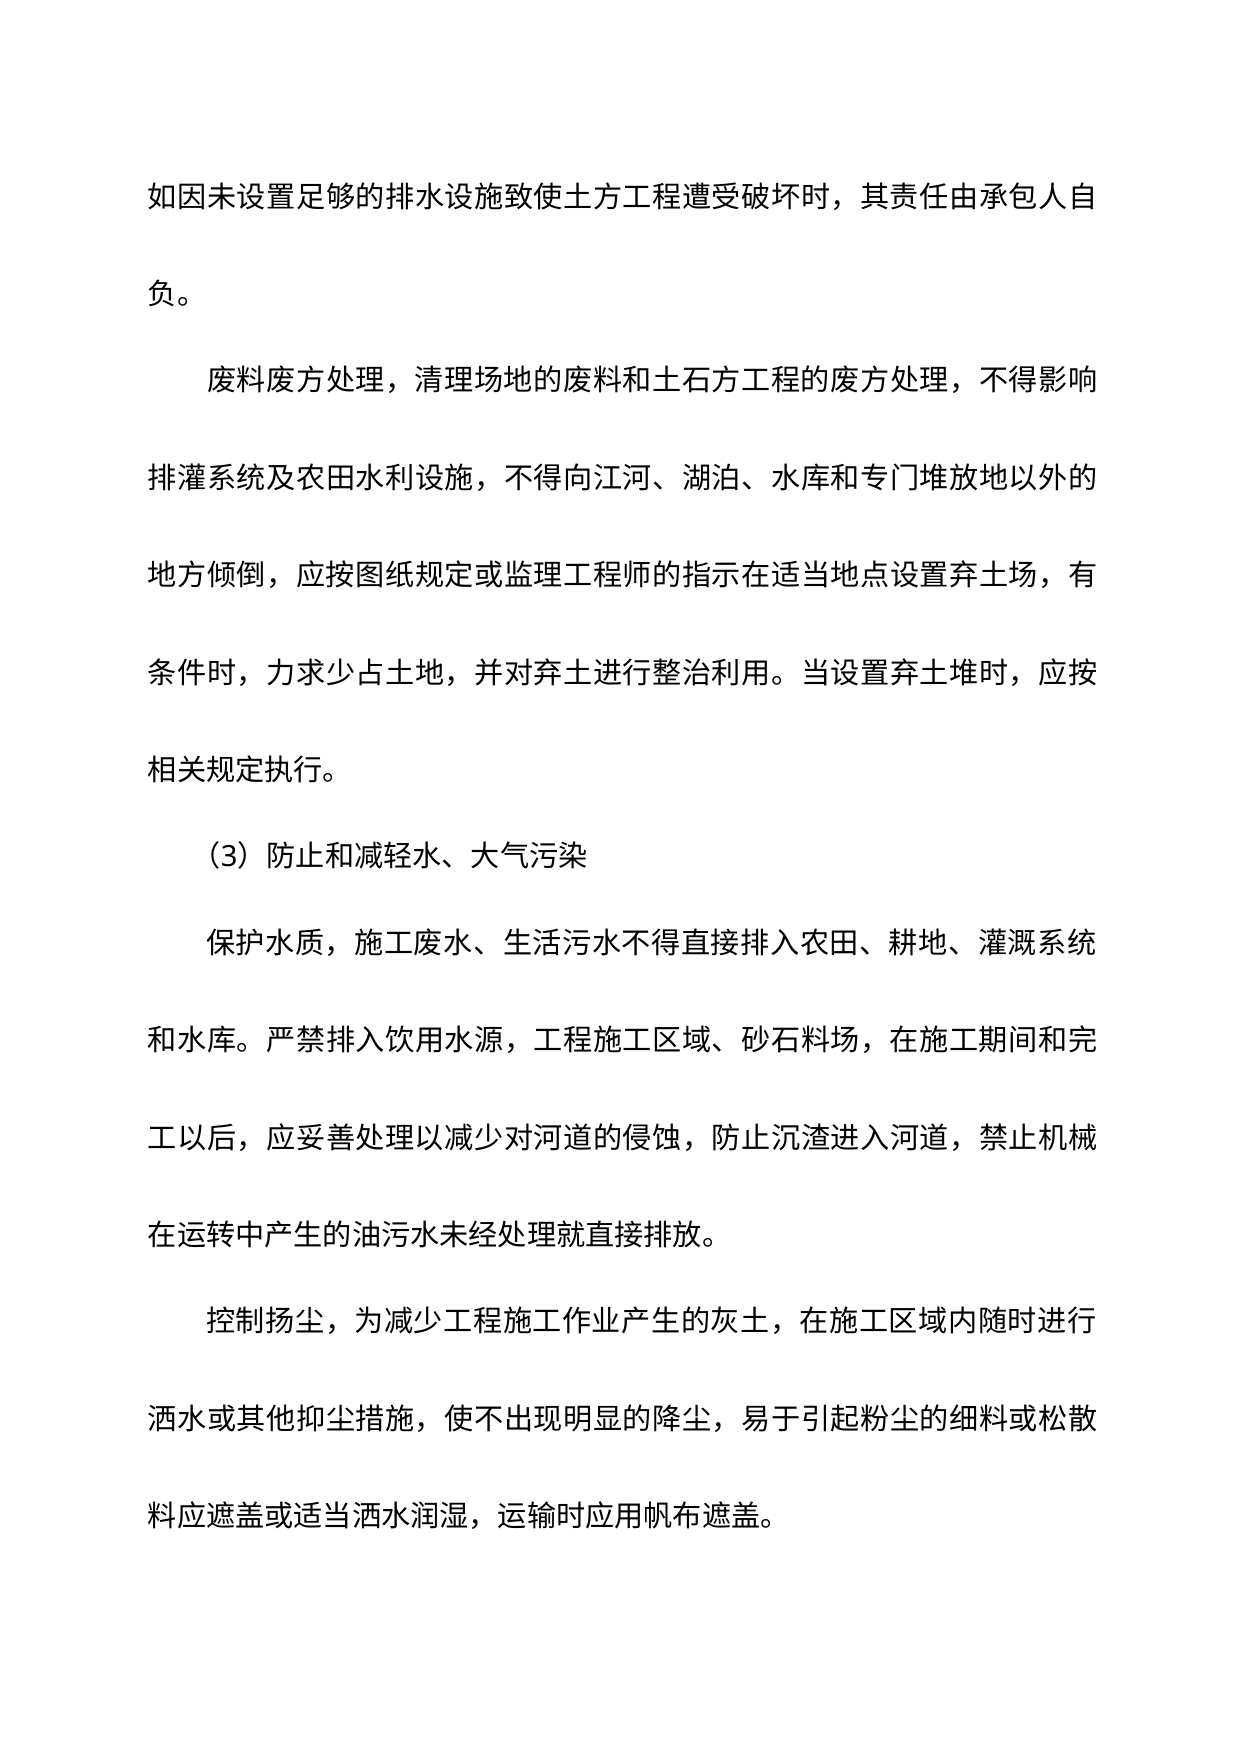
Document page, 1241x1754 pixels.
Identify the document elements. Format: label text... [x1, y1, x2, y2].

text （3）防止和减轻水、大气污染 [148, 822, 1098, 887]
text 控制扬尘，为减少工程施工作业产生的灰土，在施工区域内随时进行洒水或其他抑尘措施，使不出现明显的降尘，易于引起粉尘的细料或松散料应遮盖或适当洒水润湿，运输时应用帆布遮盖。 [148, 1287, 1098, 1547]
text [148, 162, 1098, 324]
text 废料废方处理，清理场地的废料和土石方工程的废方处理，不得影响排灌系统及农田水利设施，不得向江河、湖泊、水库和专门堆放地以外的地方倾倒，应按图纸规定或监理工程师的指示在适当地点设置弃土场，有条件时，力求少占土地，并对弃土进行整治利用。当设置弃土堆时，应按相关规定执行。 [148, 346, 1098, 801]
text 保护水质，施工废水、生活污水不得直接排入农田、耕地、灌溉系统和水库。严禁排入饮用水源，工程施工区域、砂石料场，在施工期间和完工以后，应妥善处理以减少对河道的侵蚀，防止沉渣进入河道，禁止机械在运转中产生的油污水未经处理就直接排放。 [148, 908, 1098, 1265]
